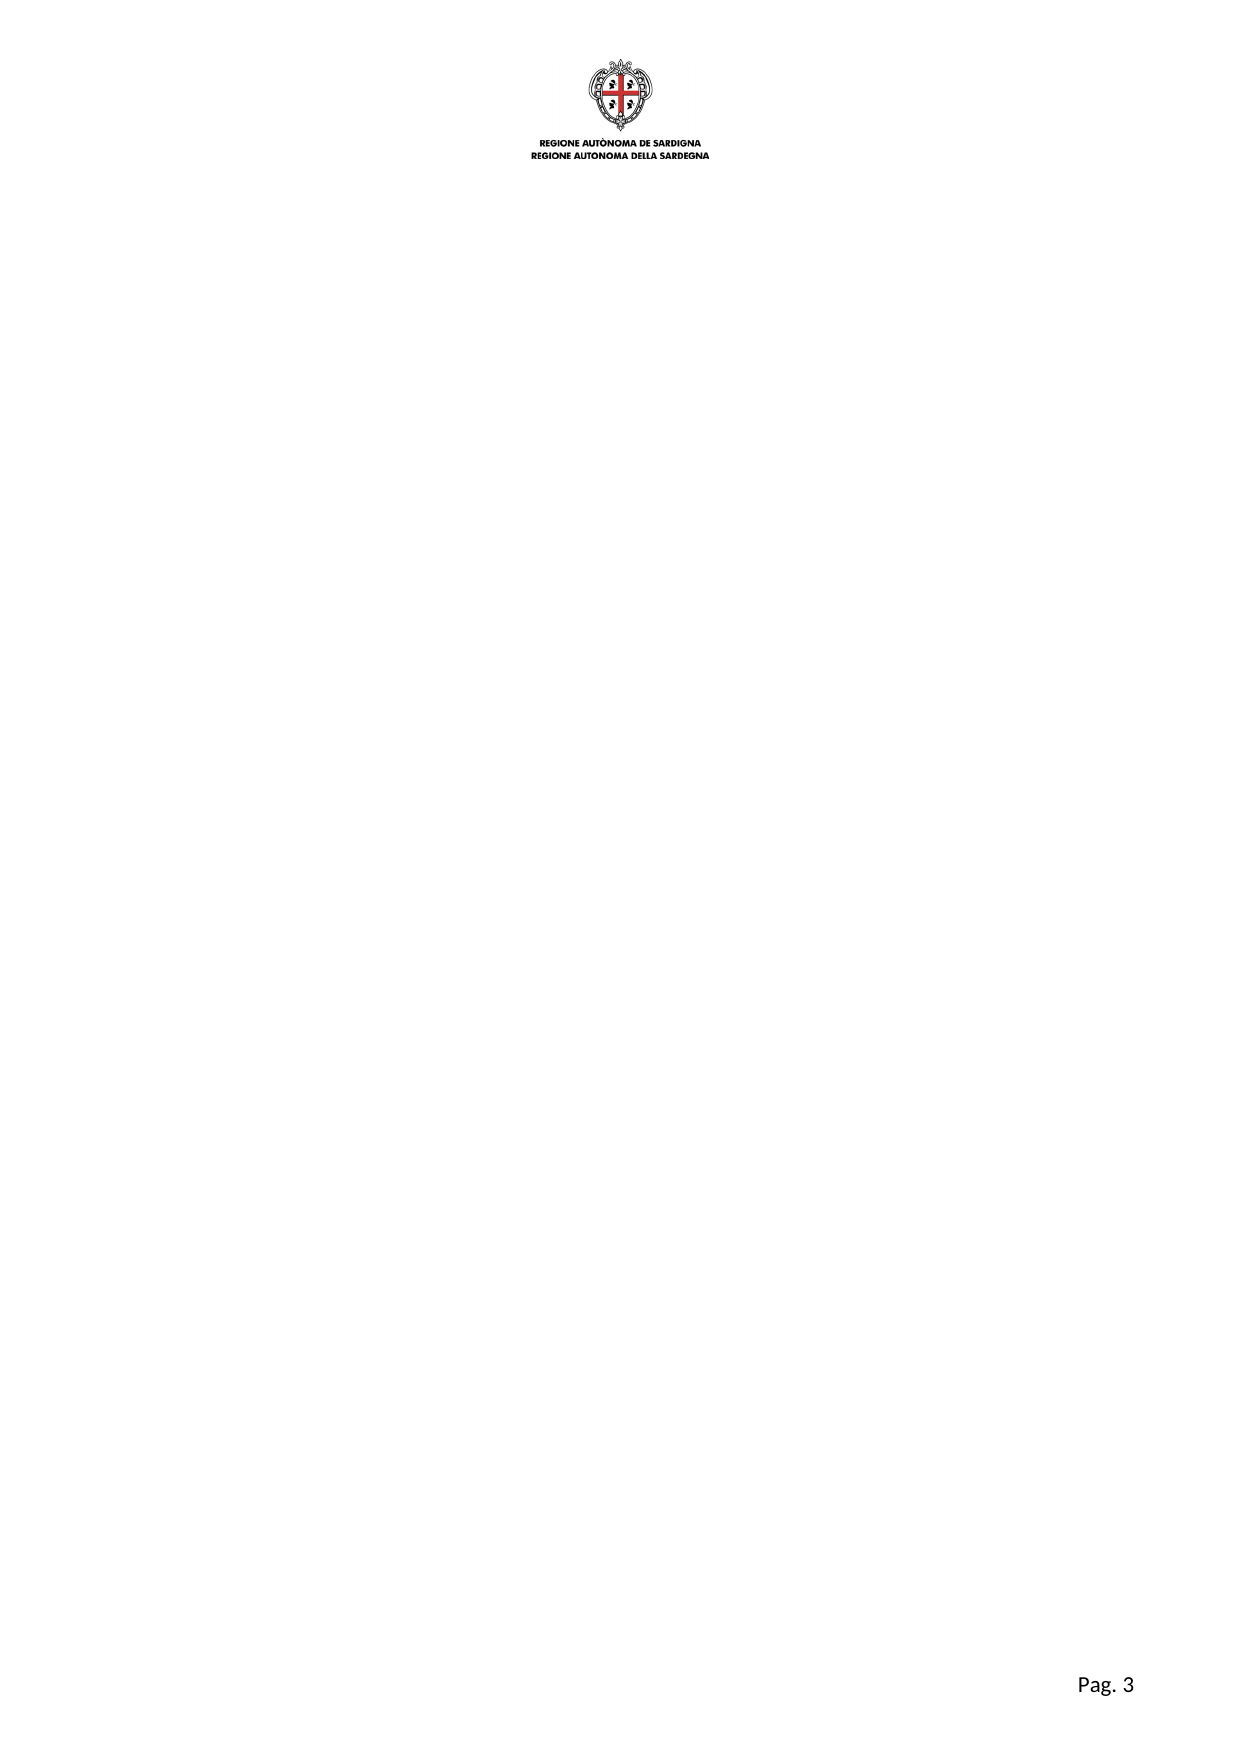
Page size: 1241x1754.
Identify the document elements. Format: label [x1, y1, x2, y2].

picture [531, 59, 710, 159]
